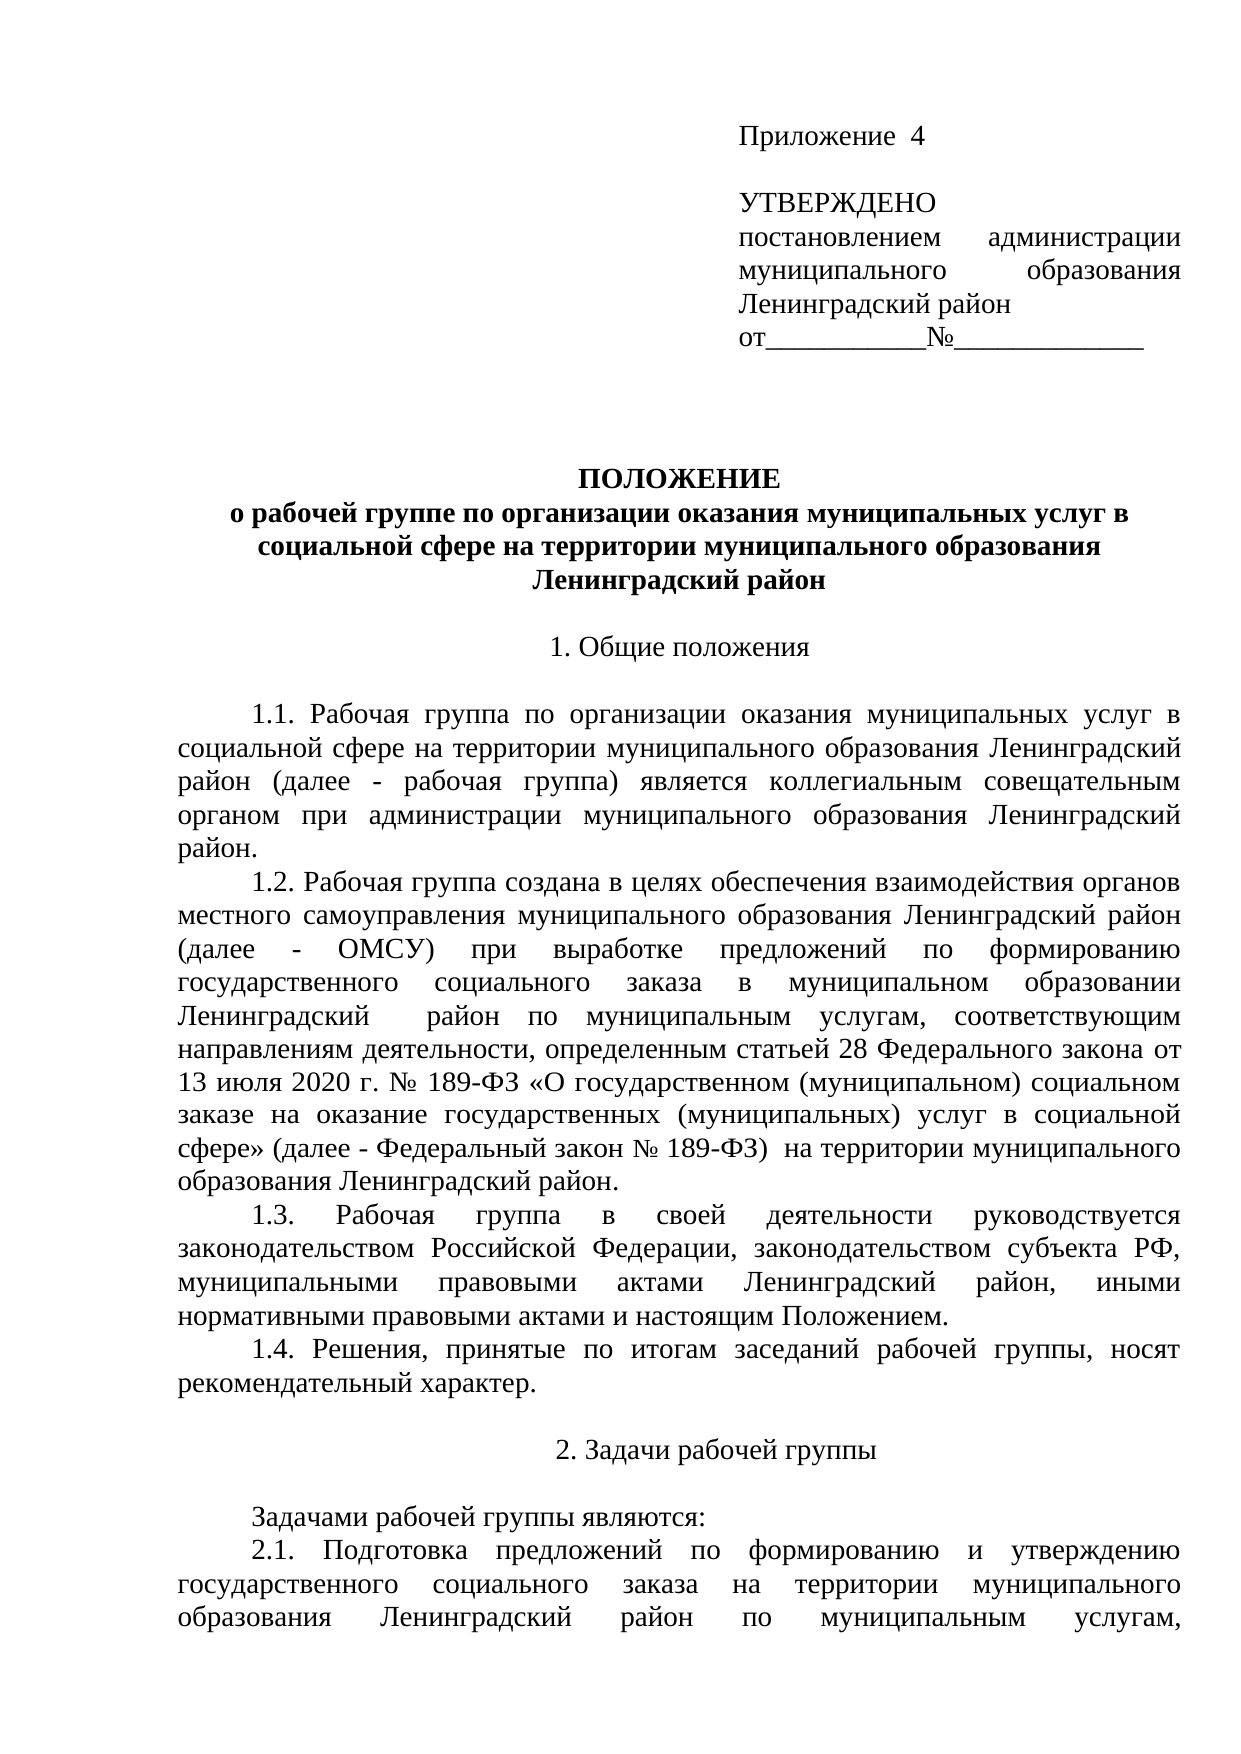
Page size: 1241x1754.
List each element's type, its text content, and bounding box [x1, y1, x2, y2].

text УТВЕРЖДЕНО [738, 185, 1181, 219]
text 1.3. Рабочая группа в своей деятельности руководствуется законодательством Российской Федерации, законодательством субъекта РФ, муниципальными правовыми актами Ленинградский район, иными нормативными правовыми актами и настоящим Положением. [177, 1197, 1181, 1331]
text о рабочей группе по организации оказания муниципальных услуг в социальной сфере на территории муниципального образования Ленинградский район [177, 495, 1181, 596]
text ПОЛОЖЕНИЕ [177, 461, 1181, 495]
text 2. Задачи рабочей группы [177, 1432, 1181, 1465]
text от___________№_____________ [738, 319, 1181, 353]
text Приложение 4 [738, 118, 1181, 152]
text 1.1. Рабочая группа по организации оказания муниципальных услуг в социальной сфере на территории муниципального образования Ленинградский район (далее - рабочая группа) является коллегиальным совещательным органом при администрации муниципального образования Ленинградский район. [177, 696, 1181, 864]
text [177, 1532, 1181, 1633]
text 1.2. Рабочая группа создана в целях обеспечения взаимодействия органов местного самоуправления муниципального образования Ленинградский район (далее - ОМСУ) при выработке предложений по формированию государственного социального заказа в муниципальном образовании Ленинградский район по муниципальным услугам, соответствующим направлениям деятельности, определенным статьей 28 Федерального закона от 13 июля 2020 г. № 189-ФЗ «О государственном (муниципальном) социальном заказе на оказание государственных (муниципальных) услуг в социальной сфере» (далее - Федеральный закон № 189-ФЗ) на территории муниципального образования Ленинградский район. [177, 864, 1181, 1197]
text 1. Общие положения [177, 629, 1181, 663]
text 1.4. Решения, принятые по итогам заседаний рабочей группы, носят рекомендательный характер. [177, 1331, 1181, 1398]
text Задачами рабочей группы являются: [177, 1499, 1181, 1532]
text постановлением администрации муниципального образования Ленинградский район [738, 219, 1181, 319]
